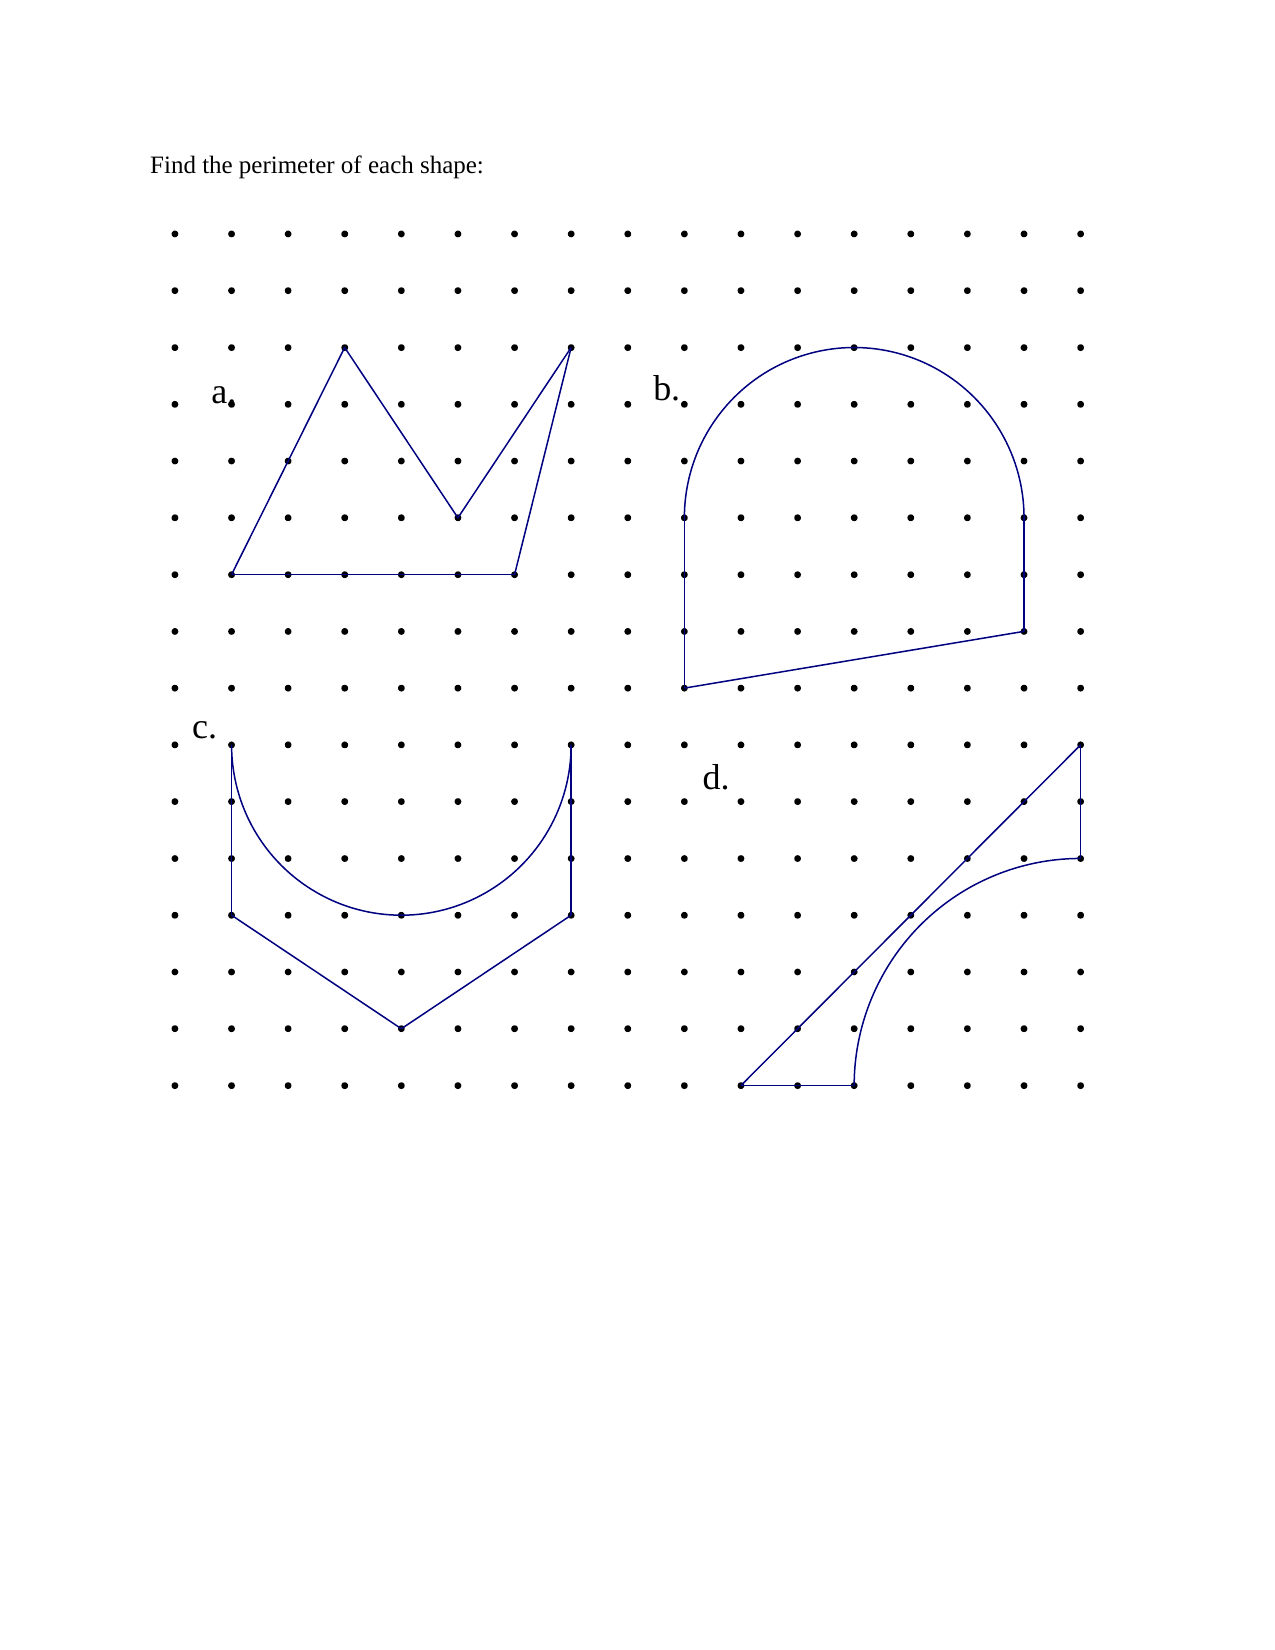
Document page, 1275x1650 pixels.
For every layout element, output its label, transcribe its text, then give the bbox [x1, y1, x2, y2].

text Find the perimeter of each shape: [150, 150, 1125, 179]
